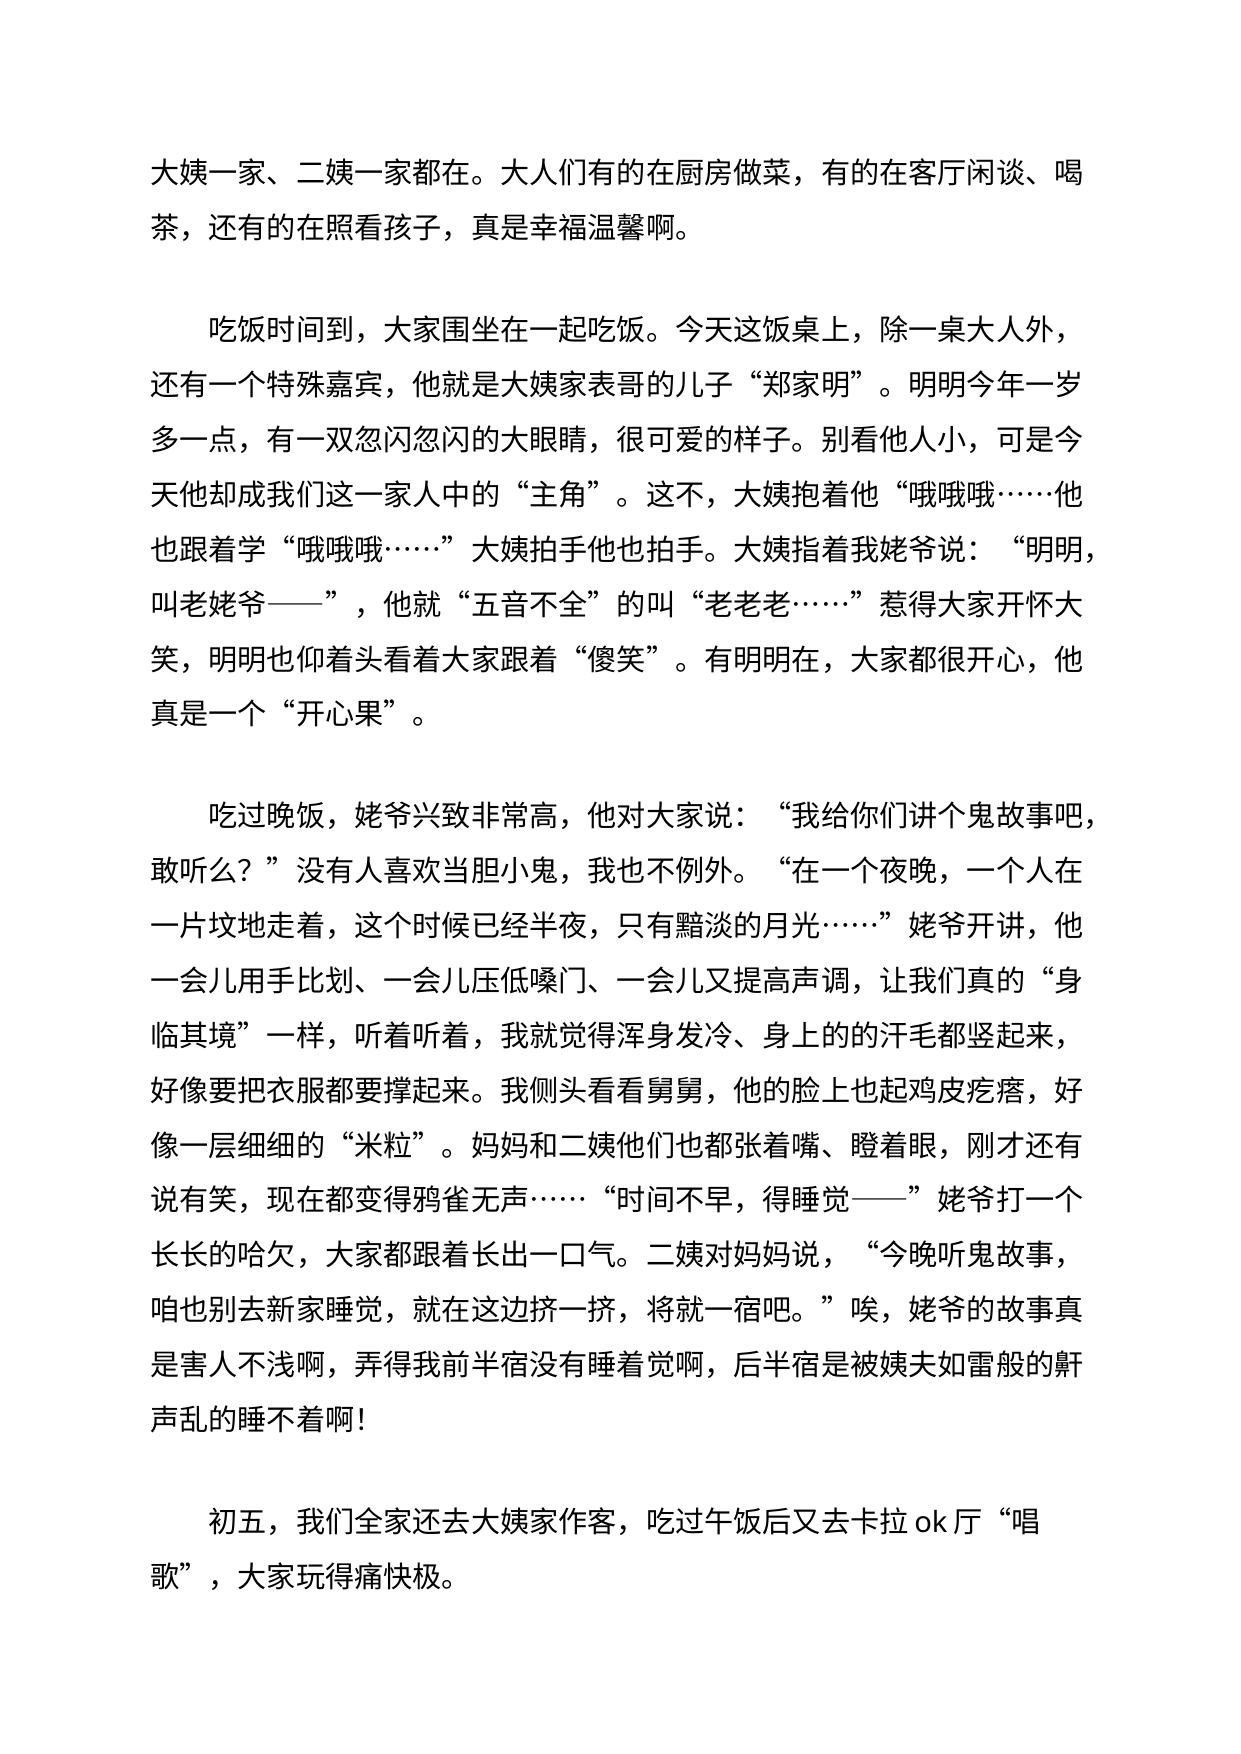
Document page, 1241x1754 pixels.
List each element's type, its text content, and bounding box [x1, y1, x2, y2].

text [150, 150, 1090, 247]
text 吃过晚饭，姥爷兴致非常高，他对大家说：“我给你们讲个鬼故事吧，敢听么？”没有人喜欢当胆小鬼，我也不例外。“在一个夜晚，一个人在一片坟地走着，这个时候已经半夜，只有黯淡的月光……”姥爷开讲，他一会儿用手比划、一会儿压低嗓门、一会儿又提高声调，让我们真的“身临其境”一样，听着听着，我就觉得浑身发冷、身上的的汗毛都竖起来，好像要把衣服都要撑起来。我侧头看看舅舅，他的脸上也起鸡皮疙瘩，好像一层细细的“米粒”。妈妈和二姨他们也都张着嘴、瞪着眼，刚才还有说有笑，现在都变得鸦雀无声……“时间不早，得睡觉——”姥爷打一个长长的哈欠，大家都跟着长出一口气。二姨对妈妈说，“今晚听鬼故事，咱也别去新家睡觉，就在这边挤一挤，将就一宿吧。”唉，姥爷的故事真是害人不浅啊，弄得我前半宿没有睡着觉啊，后半宿是被姨夫如雷般的鼾声乱的睡不着啊！ [150, 793, 1090, 1439]
text 初五，我们全家还去大姨家作客，吃过午饭后又去卡拉ok厅“唱歌”，大家玩得痛快极。 [150, 1498, 1090, 1596]
text 吃饭时间到，大家围坐在一起吃饭。今天这饭桌上，除一桌大人外，还有一个特殊嘉宾，他就是大姨家表哥的儿子“郑家明”。明明今年一岁多一点，有一双忽闪忽闪的大眼睛，很可爱的样子。别看他人小，可是今天他却成我们这一家人中的“主角”。这不，大姨抱着他“哦哦哦……他也跟着学“哦哦哦……”大姨拍手他也拍手。大姨指着我姥爷说：“明明，叫老姥爷——”，他就“五音不全”的叫“老老老……”惹得大家开怀大笑，明明也仰着头看着大家跟着“傻笑”。有明明在，大家都很开心，他真是一个“开心果”。 [150, 307, 1090, 733]
